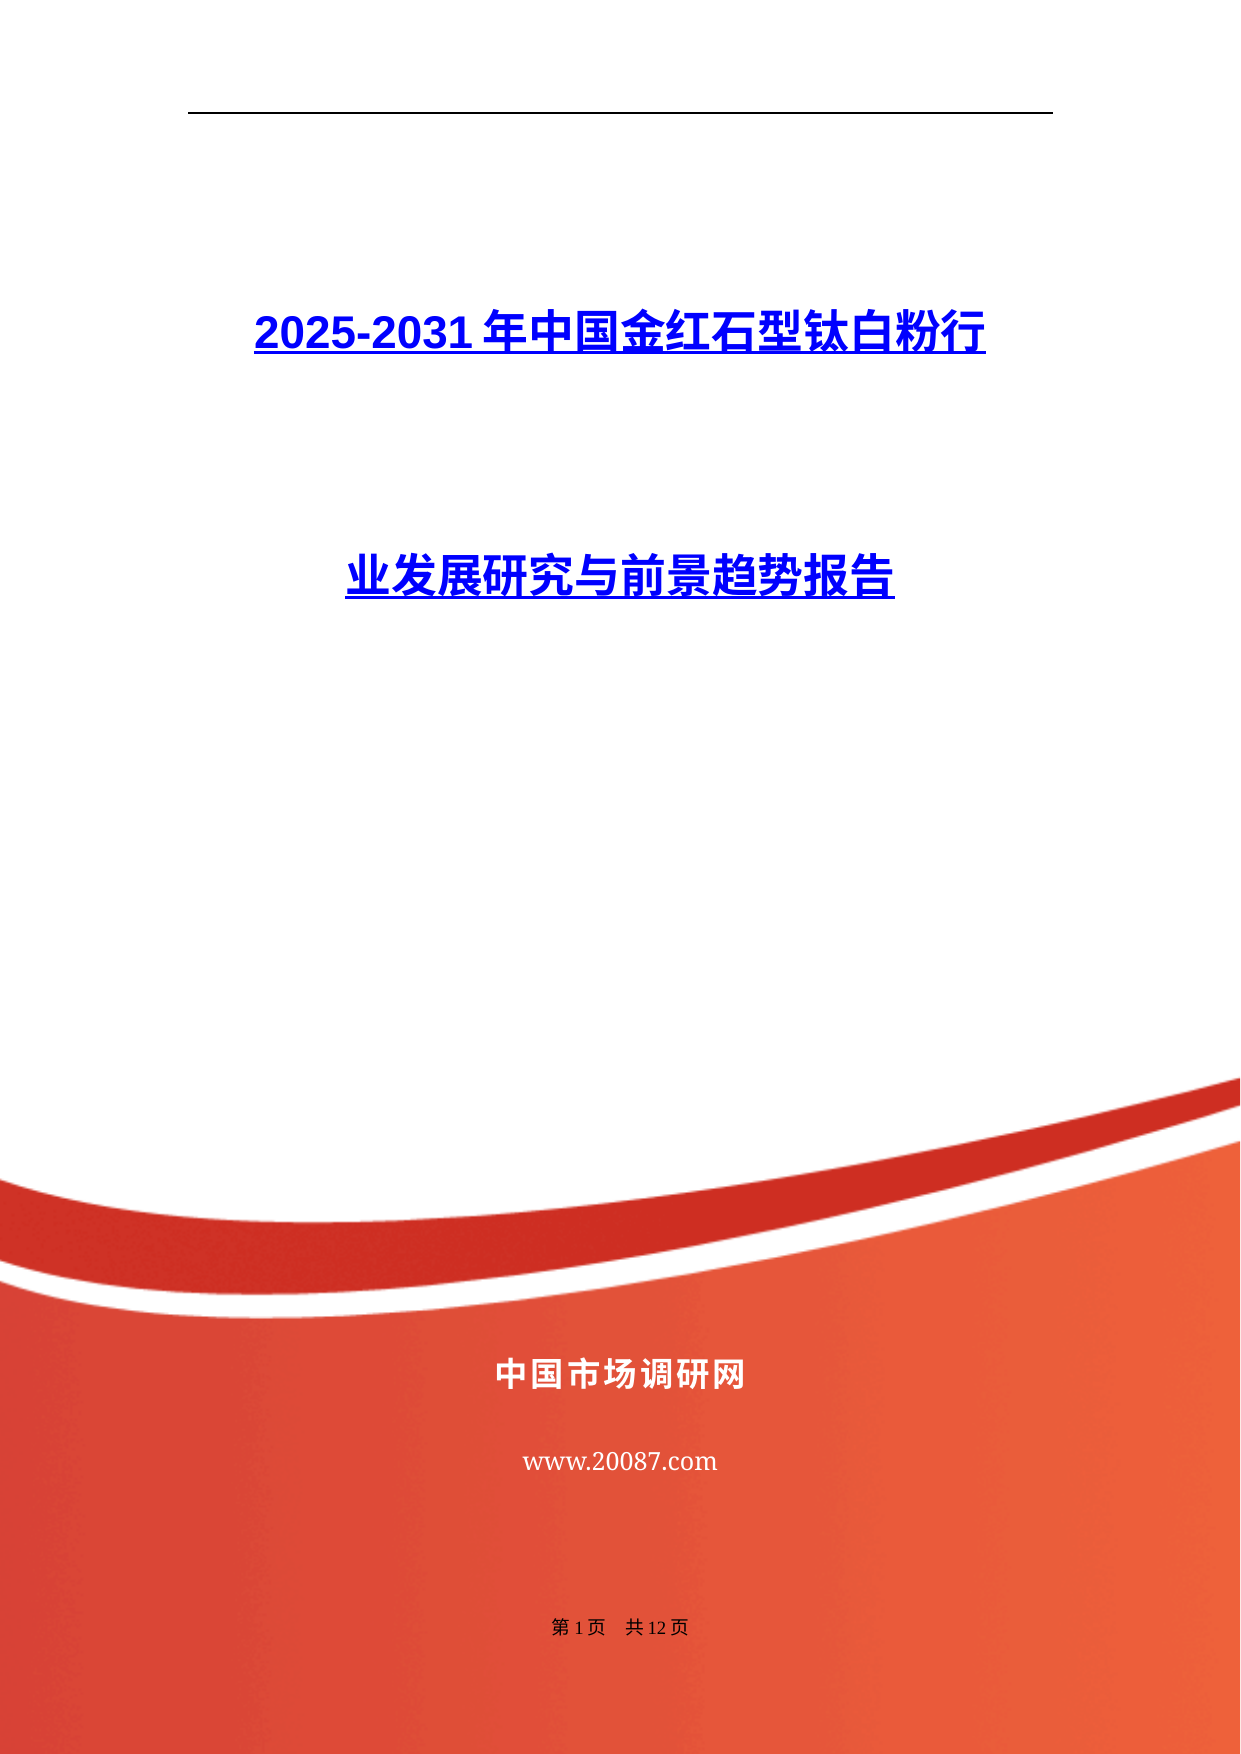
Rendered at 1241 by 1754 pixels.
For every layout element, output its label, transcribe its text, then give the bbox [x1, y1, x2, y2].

table_header 2025-2031年中国金红石型钛白粉行业发展研究与前景趋势报告 [188, 207, 1053, 773]
picture [0, 1006, 1241, 1754]
text www.20087.com [187, 1428, 1053, 1493]
subtitle 中国市场调研网 [187, 1339, 1053, 1404]
